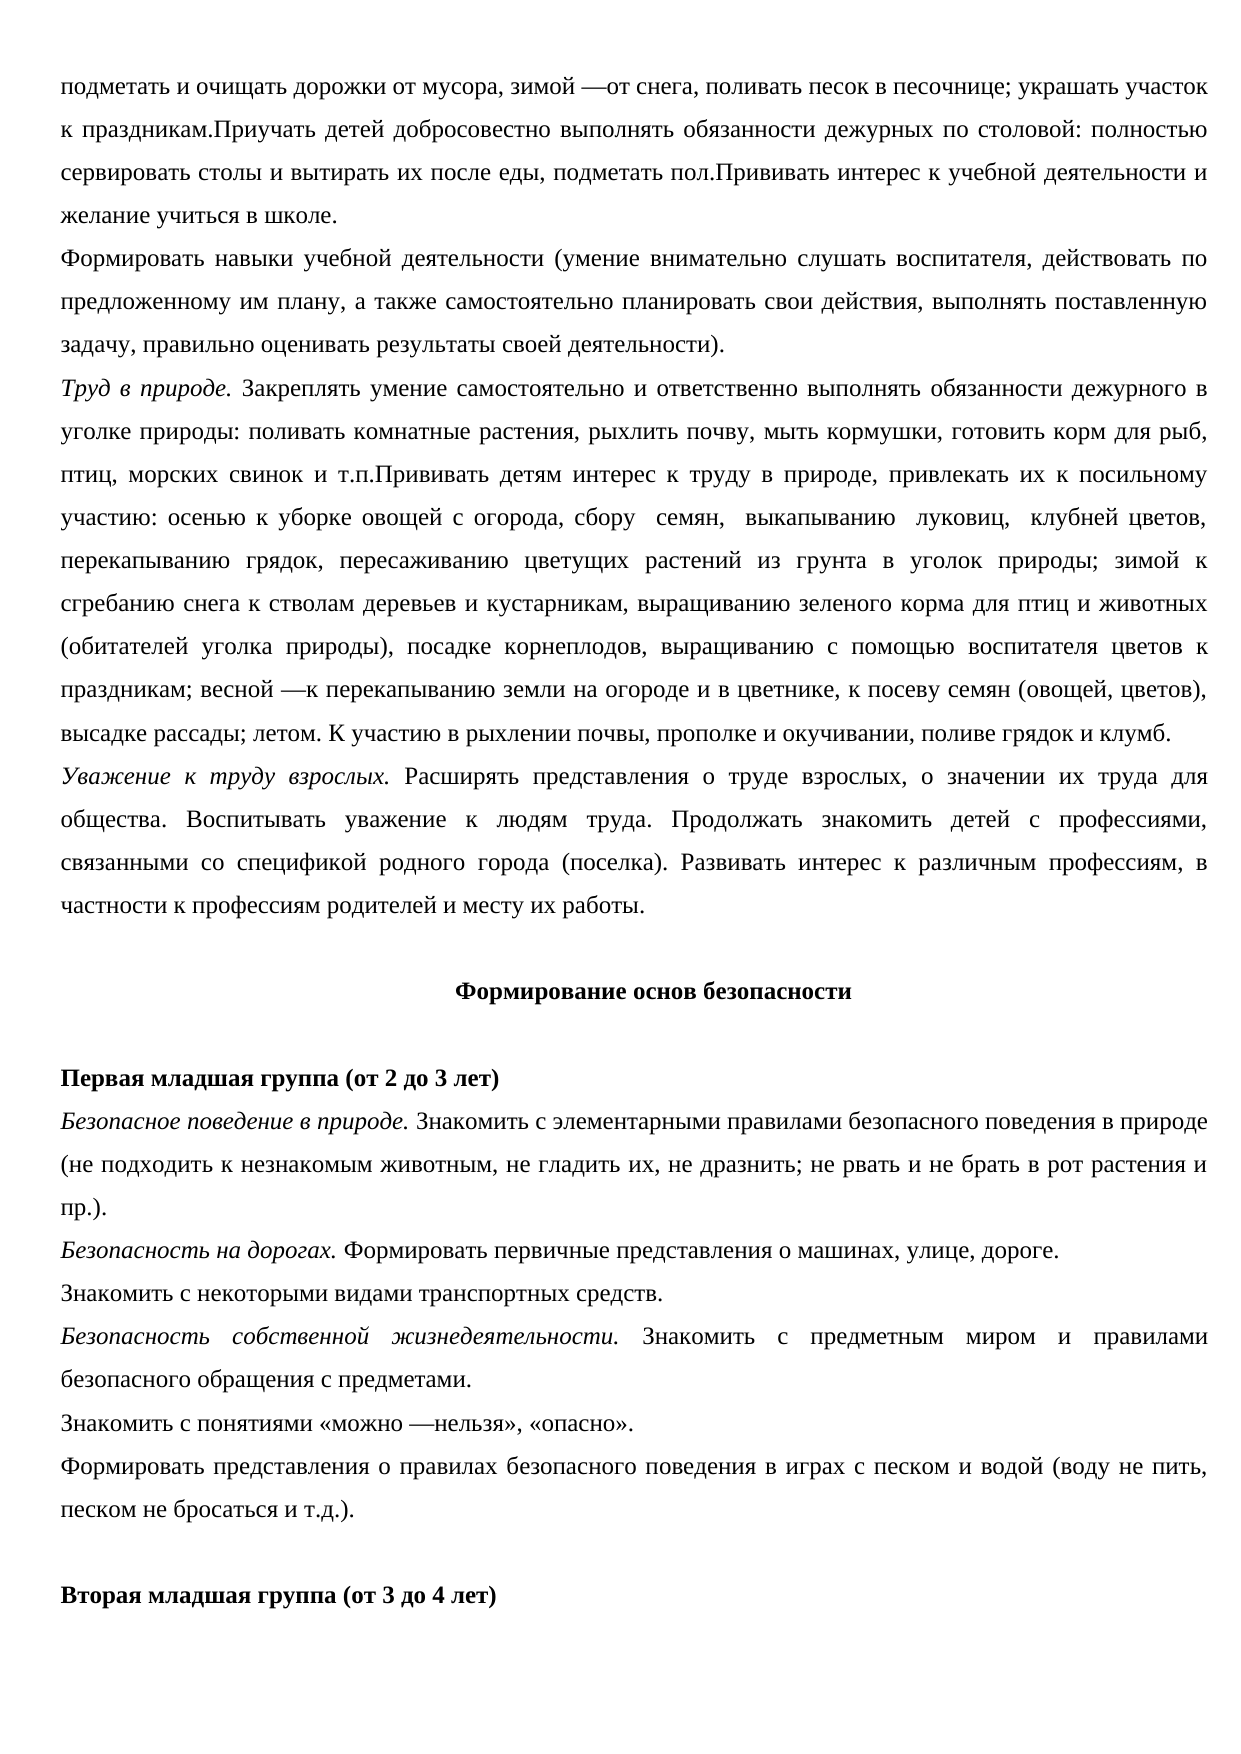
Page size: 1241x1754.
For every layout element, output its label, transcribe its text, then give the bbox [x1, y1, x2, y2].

text подметать и очищать дорожки от мусора, зимой —от снега, поливать песок в песочнице; украшать участок к праздникам.Приучать детей добросовестно выполнять обязанности дежурных по столовой: полностью сервировать столы и вытирать их после еды, подметать пол.Прививать интерес к учебной деятельности и желание учиться в школе. [60, 71, 1209, 229]
text Труд в природе. Закреплять умение самостоятельно и ответственно выполнять обязанности дежурного в уголке природы: поливать комнатные растения, рыхлить почву, мыть кормушки, готовить корм для рыб, птиц, морских свинок и т.п.Прививать детям интерес к труду в природе, привлекать их к посильному участию: осенью к уборке овощей с огорода, сбору семян, выкапыванию луковиц, клубней цветов, перекапыванию грядок, пересаживанию цветущих растений из грунта в уголок природы; зимой к сгребанию снега к стволам деревьев и кустарникам, выращиванию зеленого корма для птиц и животных (обитателей уголка природы), посадке корнеплодов, выращиванию с помощью воспитателя цветов к праздникам; весной —к перекапыванию земли на огороде и в цветнике, к посеву семян (овощей, цветов), высадке рассады; летом. К участию в рыхлении почвы, прополке и окучивании, поливе грядок и клумб. [60, 373, 1209, 746]
text Первая младшая группа (от 2 до 3 лет) [60, 1063, 1209, 1091]
text Безопасность собственной жизнедеятельности. Знакомить с предметным миром и правилами безопасного обращения с предметами. [60, 1321, 1209, 1393]
subtitle Формирование основ безопасности [98, 976, 1209, 1005]
text Вторая младшая группа (от 3 до 4 лет) [60, 1580, 1209, 1609]
text Уважение к труду взрослых. Расширять представления о труде взрослых, о значении их труда для общества. Воспитывать уважение к людям труда. Продолжать знакомить детей с профессиями, связанными со спецификой родного города (поселка). Развивать интерес к различным профессиям, в частности к профессиям родителей и месту их работы. [60, 761, 1209, 919]
text Безопасность на дорогах. Формировать первичные представления о машинах, улице, дороге. [60, 1235, 1209, 1264]
text Знакомить с понятиями «можно —нельзя», «опасно». [60, 1408, 1209, 1436]
text Формировать навыки учебной деятельности (умение внимательно слушать воспитателя, действовать по предложенному им плану, а также самостоятельно планировать свои действия, выполнять поставленную задачу, правильно оценивать результаты своей деятельности). [60, 243, 1209, 358]
text Формировать представления о правилах безопасного поведения в играх с песком и водой (воду не пить, песком не бросаться и т.д.). [60, 1451, 1209, 1523]
text Знакомить с некоторыми видами транспортных средств. [60, 1278, 1209, 1307]
text Безопасное поведение в природе. Знакомить с элементарными правилами безопасного поведения в природе (не подходить к незнакомым животным, не гладить их, не дразнить; не рвать и не брать в рот растения и пр.). [60, 1106, 1209, 1221]
